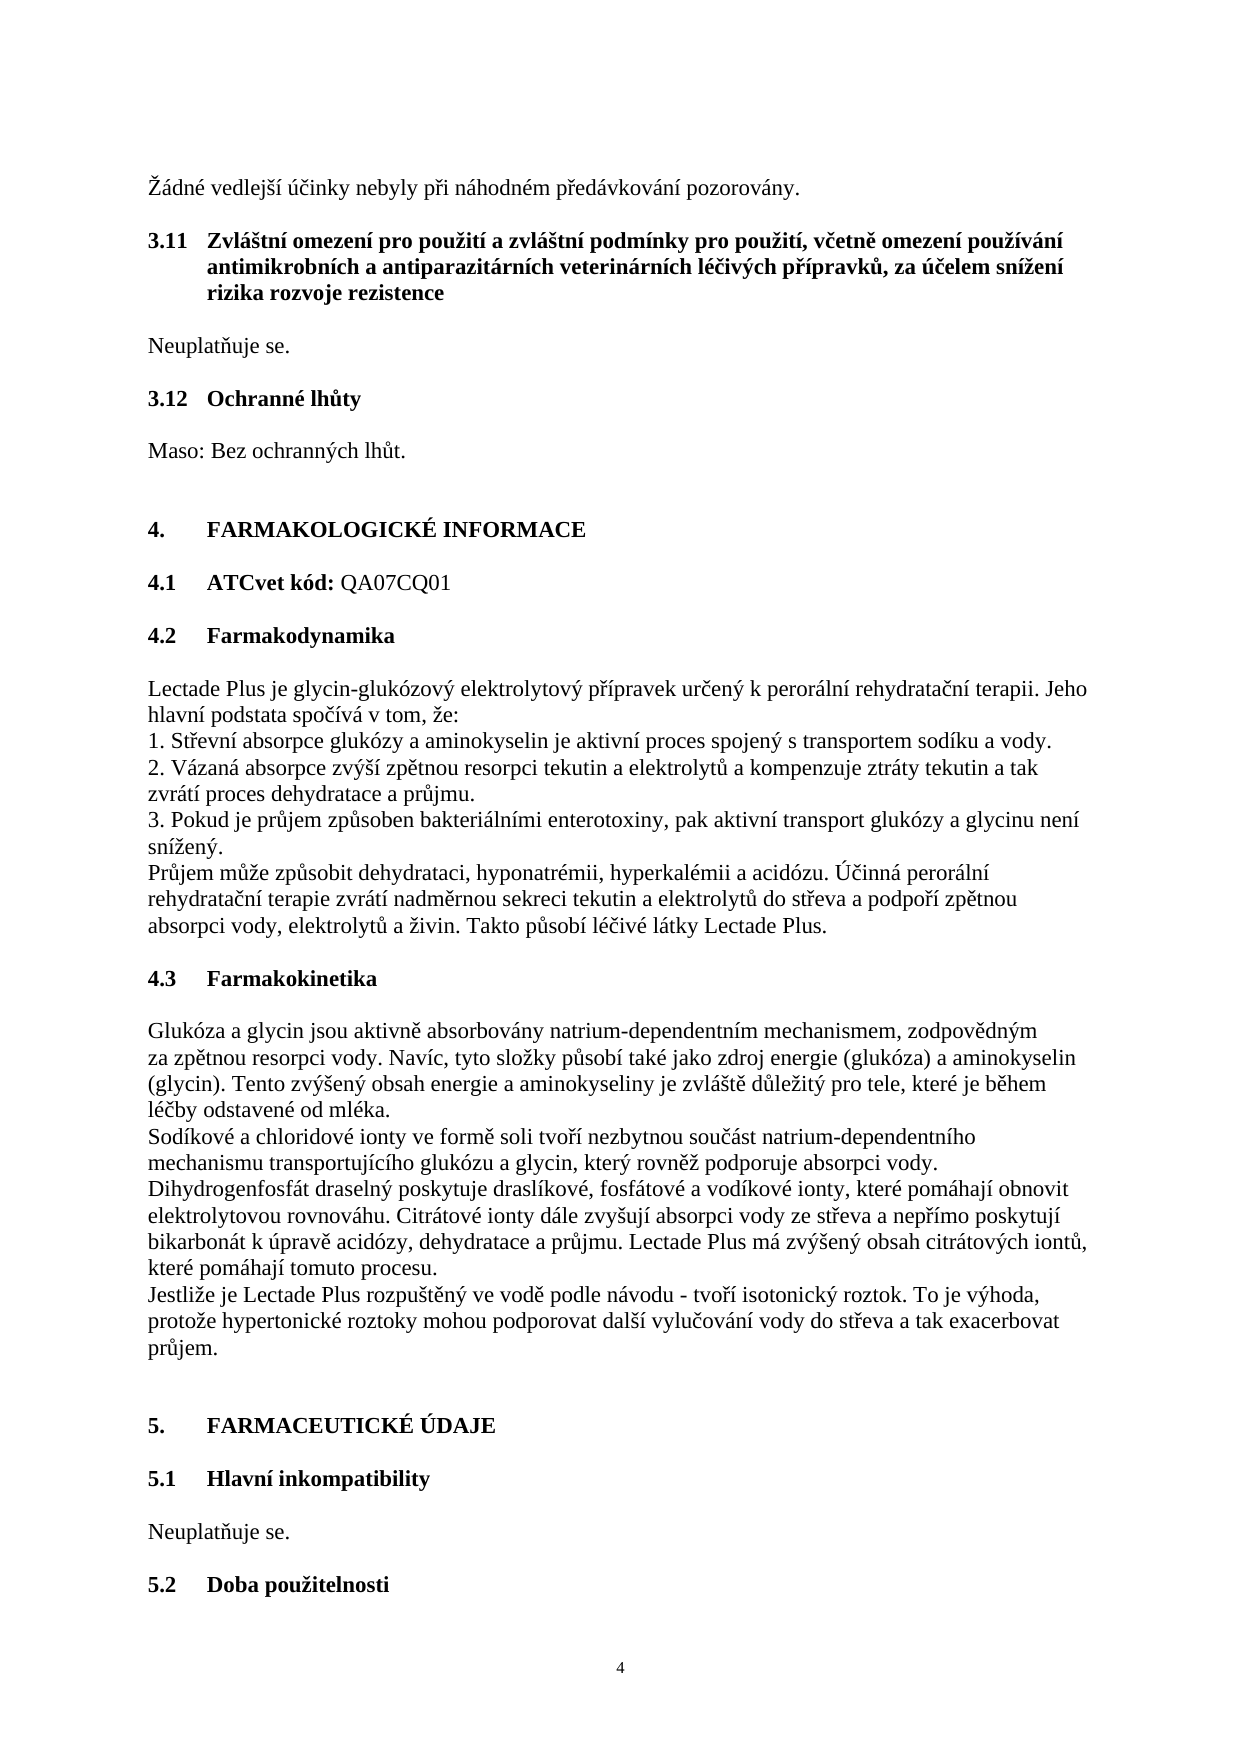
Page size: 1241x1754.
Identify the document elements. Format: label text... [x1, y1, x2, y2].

text 4. FARMAKOLOGICKÉ INFORMACE [148, 517, 1093, 543]
text Glukóza a glycin jsou aktivně absorbovány natrium-dependentním mechanismem, zodpovědným za zpětnou resorpci vody. Navíc, tyto složky působí také jako zdroj energie (glukóza) a aminokyselin (glycin). Tento zvýšený obsah energie a aminokyseliny je zvláště důležitý pro tele, které je během léčby odstavené od mléka. [148, 1017, 1093, 1123]
text 2. Vázaná absorpce zvýší zpětnou resorpci tekutin a elektrolytů a kompenzuje ztráty tekutin a tak zvrátí proces dehydratace a průjmu. [148, 754, 1093, 806]
text 5.2 Doba použitelnosti [148, 1571, 1093, 1597]
text Maso: Bez ochranných lhůt. [148, 437, 1093, 464]
text 5.1 Hlavní inkompatibility [148, 1465, 1093, 1492]
text Sodíkové a chloridové ionty ve formě soli tvoří nezbytnou součást natrium-dependentního mechanismu transportujícího glukózu a glycin, který rovněž podporuje absorpci vody. Dihydrogenfosfát draselný poskytuje draslíkové, fosfátové a vodíkové ionty, které pomáhají obnovit elektrolytovou rovnováhu. Citrátové ionty dále zvyšují absorpci vody ze střeva a nepřímo poskytují bikarbonát k úpravě acidózy, dehydratace a průjmu. Lectade Plus má zvýšený obsah citrátových iontů, které pomáhají tomuto procesu. [148, 1123, 1093, 1281]
text 3.12 Ochranné lhůty [148, 385, 1093, 411]
text 5. FARMACEUTICKÉ ÚDAJE [148, 1413, 1093, 1439]
text Průjem může způsobit dehydrataci, hyponatrémii, hyperkalémii a acidózu. Účinná perorální rehydratační terapie zvrátí nadměrnou sekreci tekutin a elektrolytů do střeva a podpoří zpětnou absorpci vody, elektrolytů a živin. Takto působí léčivé látky Lectade Plus. [148, 859, 1093, 938]
text 4.2 Farmakodynamika [148, 622, 1093, 648]
text 4.3 Farmakokinetika [148, 964, 1093, 991]
text Neuplatňuje se. [148, 332, 1093, 358]
text 3. Pokud je průjem způsoben bakteriálními enterotoxiny, pak aktivní transport glukózy a glycinu není snížený. [148, 806, 1093, 859]
text 4.1 ATCvet kód: QA07CQ01 [148, 569, 1093, 596]
text Lectade Plus je glycin-glukózový elektrolytový přípravek určený k perorální rehydratační terapii. Jeho hlavní podstata spočívá v tom, že: [148, 675, 1093, 727]
text Žádné vedlejší účinky nebyly při náhodném předávkování pozorovány. [148, 174, 1093, 200]
text Jestliže je Lectade Plus rozpuštěný ve vodě podle návodu - tvoří isotonický roztok. To je výhoda, protože hypertonické roztoky mohou podporovat další vylučování vody do střeva a tak exacerbovat průjem. [148, 1281, 1093, 1360]
text 3.11 Zvláštní omezení pro použití a zvláštní podmínky pro použití, včetně omezení používání antimikrobních a antiparazitárních veterinárních léčivých přípravků, za účelem snížení rizika rozvoje rezistence [148, 227, 1093, 306]
text 1. Střevní absorpce glukózy a aminokyselin je aktivní proces spojený s transportem sodíku a vody. [148, 727, 1093, 754]
text Neuplatňuje se. [148, 1518, 1093, 1544]
